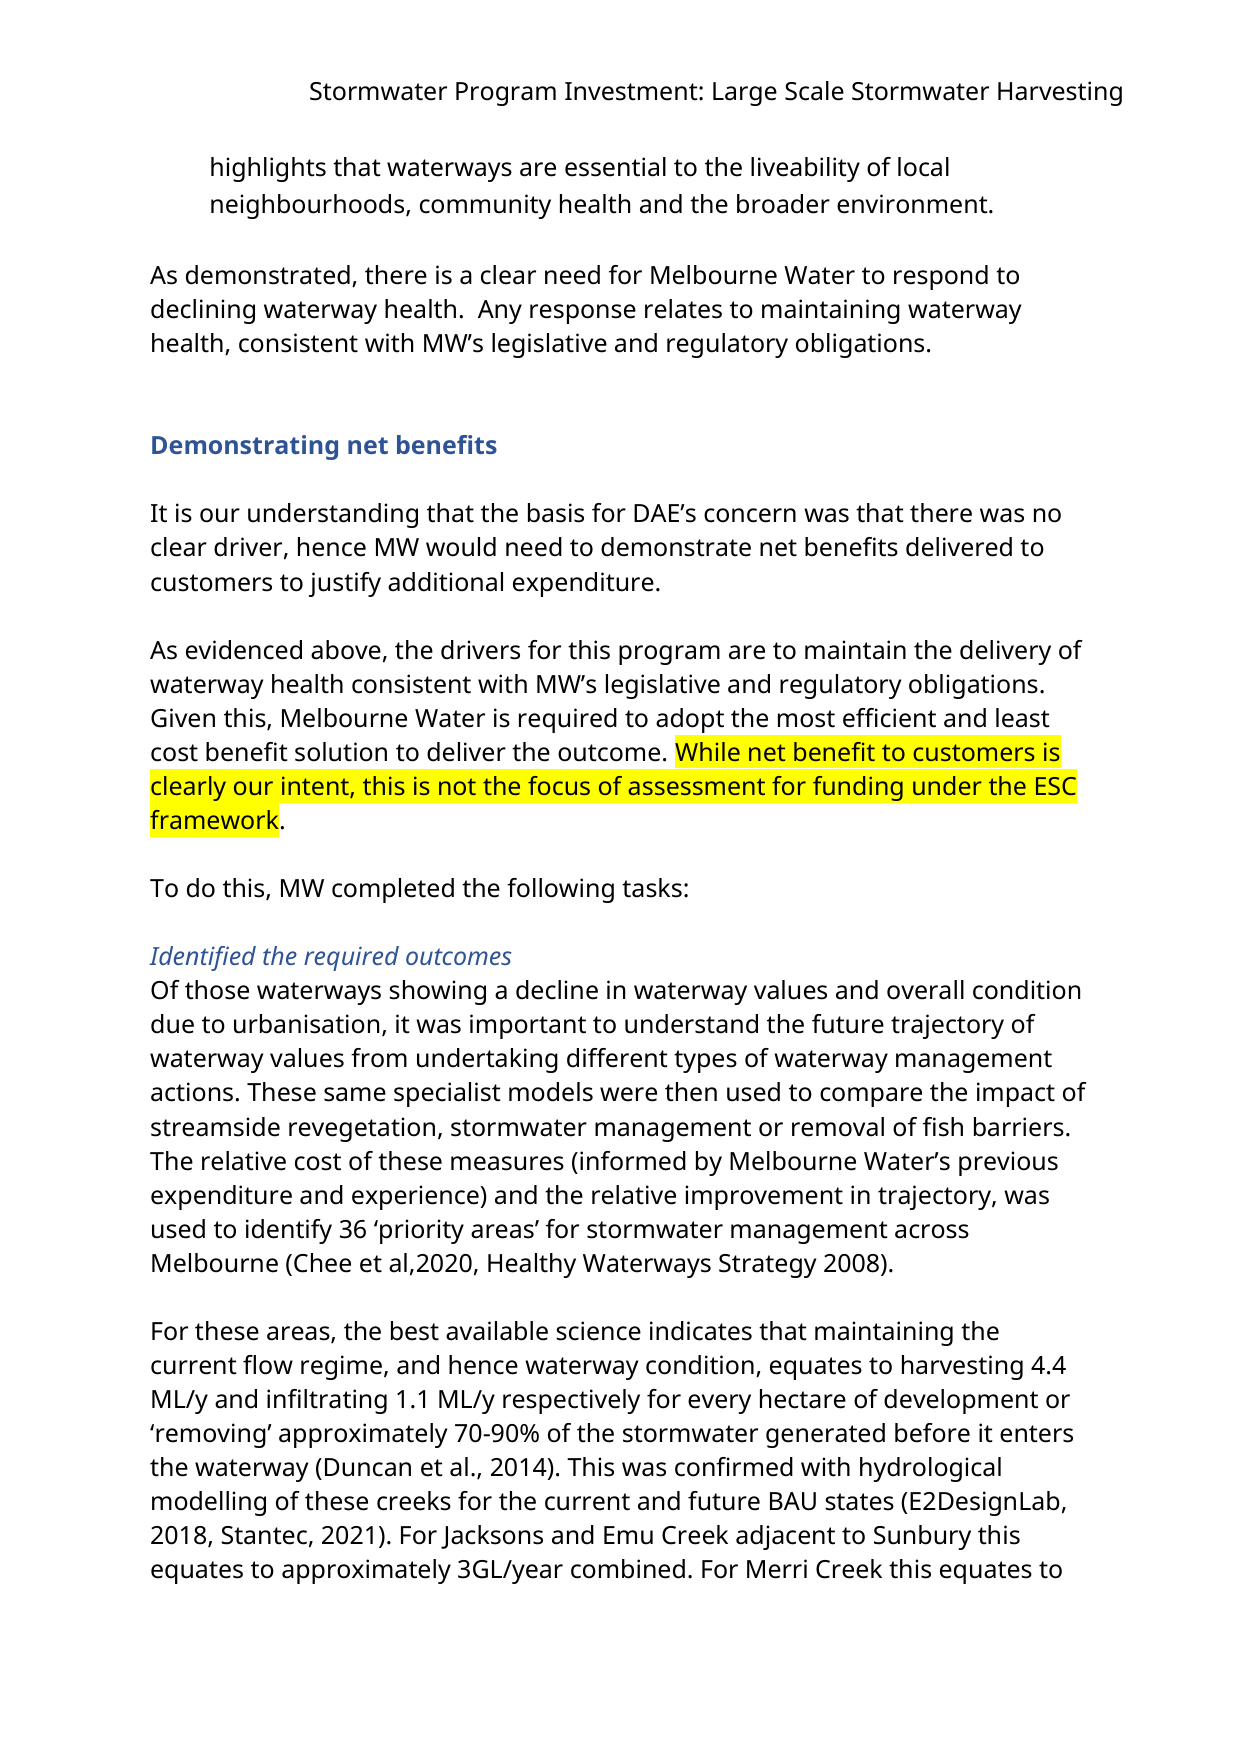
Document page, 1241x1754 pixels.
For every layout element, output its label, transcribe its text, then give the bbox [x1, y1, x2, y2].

text As demonstrated, there is a clear need for Melbourne Water to respond to declining waterway health. Any response relates to maintaining waterway health, consistent with MW’s legislative and regulatory obligations. [150, 258, 1090, 360]
text As evidenced above, the drivers for this program are to maintain the delivery of waterway health consistent with MW’s legislative and regulatory obligations. Given this, Melbourne Water is required to adopt the most efficient and least cost benefit solution to deliver the outcome. While net benefit to customers is clearly our intent, this is not the focus of assessment for funding under the ESC framework. [150, 632, 1090, 837]
text It is our understanding that the basis for DAE’s concern was that there was no clear driver, hence MW would need to demonstrate net benefits delivered to customers to justify additional expenditure. [150, 496, 1090, 598]
text Identified the required outcomes [150, 939, 1090, 973]
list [172, 150, 1090, 221]
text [150, 1313, 1090, 1586]
text Demonstrating net benefits [150, 428, 1090, 462]
text To do this, MW completed the following tasks: [150, 871, 1090, 905]
text Of those waterways showing a decline in waterway values and overall condition due to urbanisation, it was important to understand the future trajectory of waterway values from undertaking different types of waterway management actions. These same specialist models were then used to compare the impact of streamside revegetation, stormwater management or removal of fish barriers. The relative cost of these measures (informed by Melbourne Water’s previous expenditure and experience) and the relative improvement in trajectory, was used to identify 36 ‘priority areas’ for stormwater management across Melbourne (Chee et al,2020, Healthy Waterways Strategy 2008). [150, 973, 1090, 1279]
